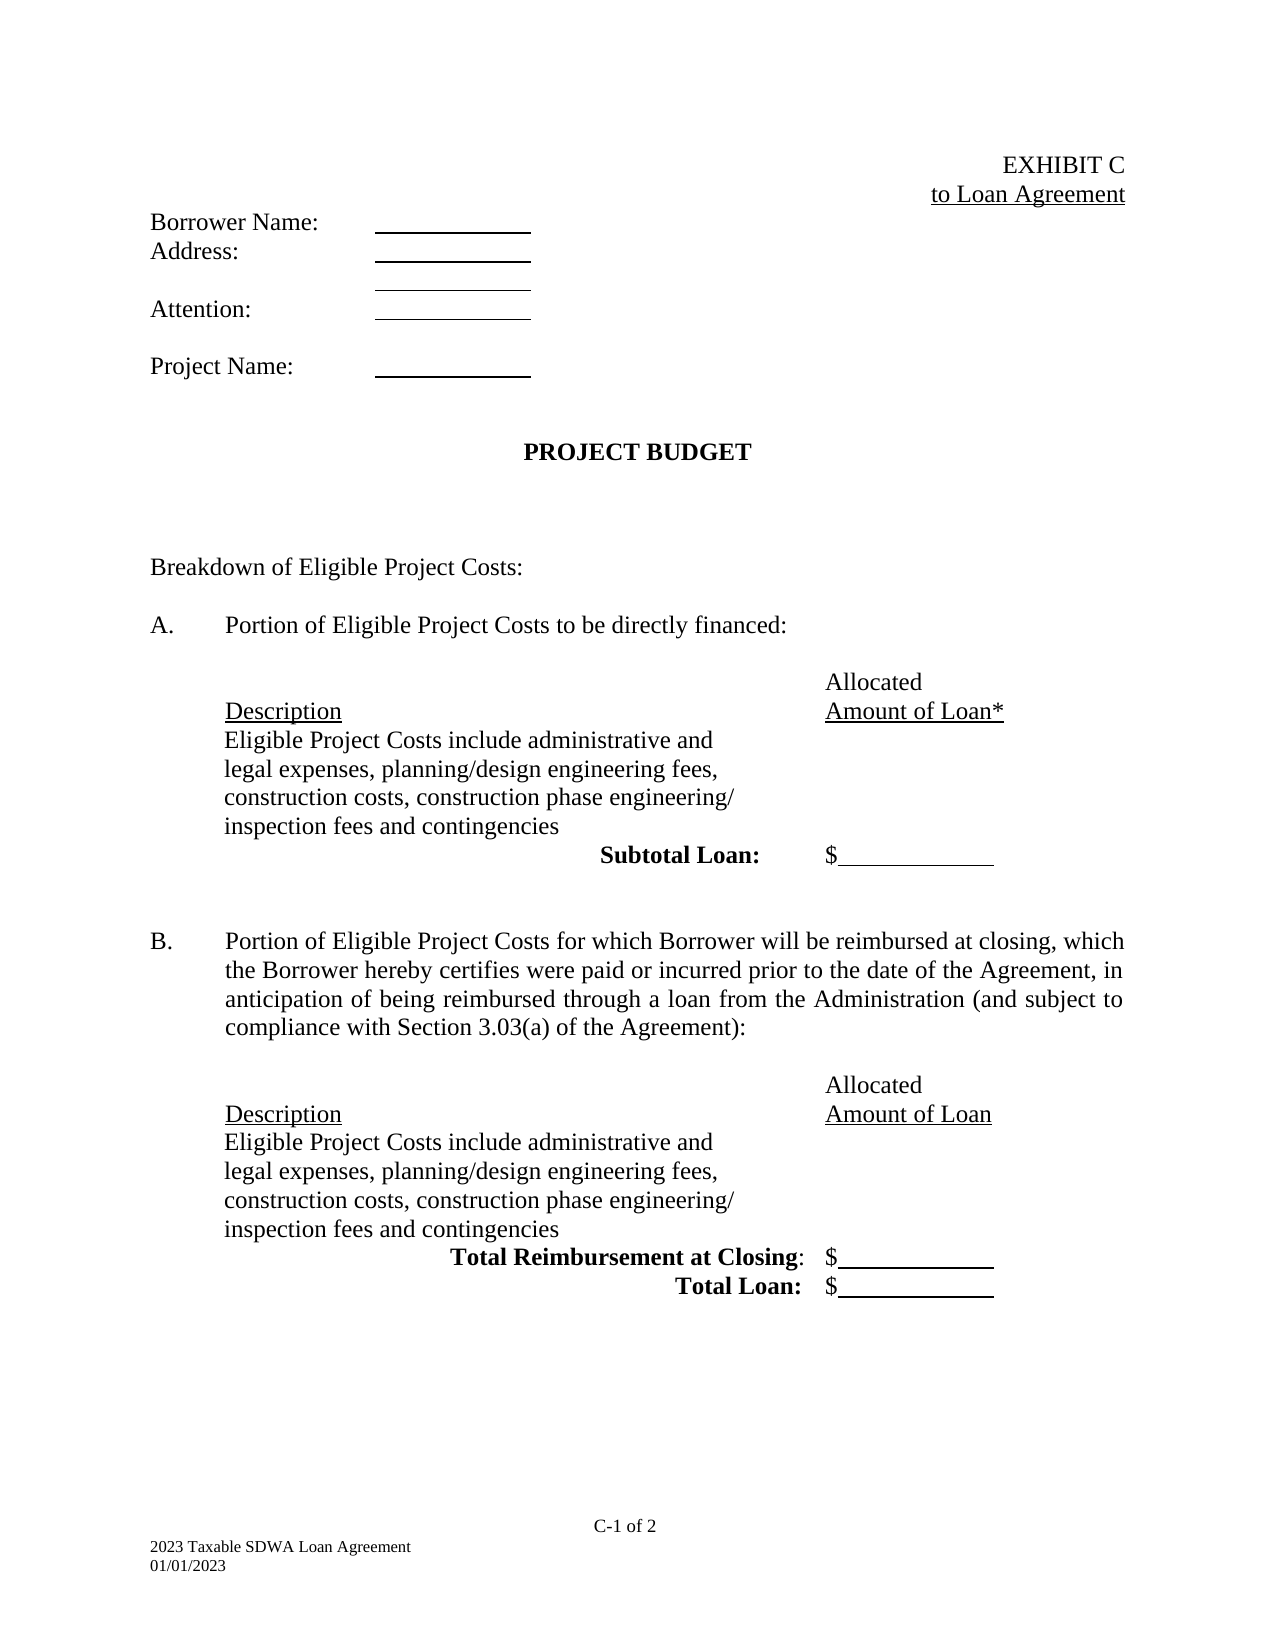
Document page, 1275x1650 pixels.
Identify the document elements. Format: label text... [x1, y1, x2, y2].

text Eligible Project Costs include administrative and legal expenses, planning/design engineering fees, construction costs, construction phase engineering/ inspection fees and contingencies [224, 1127, 749, 1242]
text EXHIBIT C [150, 150, 1125, 179]
text Address: [150, 236, 1125, 265]
text Breakdown of Eligible Project Costs: [150, 552, 1125, 581]
text Subtotal Loan: $ [150, 840, 1125, 869]
text Eligible Project Costs include administrative and legal expenses, planning/design engineering fees, construction costs, construction phase engineering/ inspection fees and contingencies [224, 725, 749, 840]
text to Loan Agreement [150, 179, 1125, 207]
text Project Name: [150, 351, 1125, 380]
text Total Loan: $ [150, 1271, 1125, 1300]
text Borrower Name: [150, 207, 1125, 236]
text A. Portion of Eligible Project Costs to be directly financed: [150, 610, 1125, 639]
text Allocated [412, 667, 1125, 696]
text Total Reimbursement at Closing: $ [150, 1242, 1125, 1271]
text Attention: [150, 294, 1125, 322]
text Description Amount of Loan* [150, 696, 1125, 725]
text Allocated [150, 1070, 1125, 1099]
text PROJECT BUDGET [150, 437, 1125, 466]
text B. Portion of Eligible Project Costs for which Borrower will be reimbursed at closing, which the Borrower hereby certifies were paid or incurred prior to the date of the Agreement, in anticipation of being reimbursed through a loan from the Administration (and subject to compliance with Section 3.03(a) of the Agreement): [150, 926, 1125, 1041]
text Description Amount of Loan [150, 1099, 1125, 1127]
